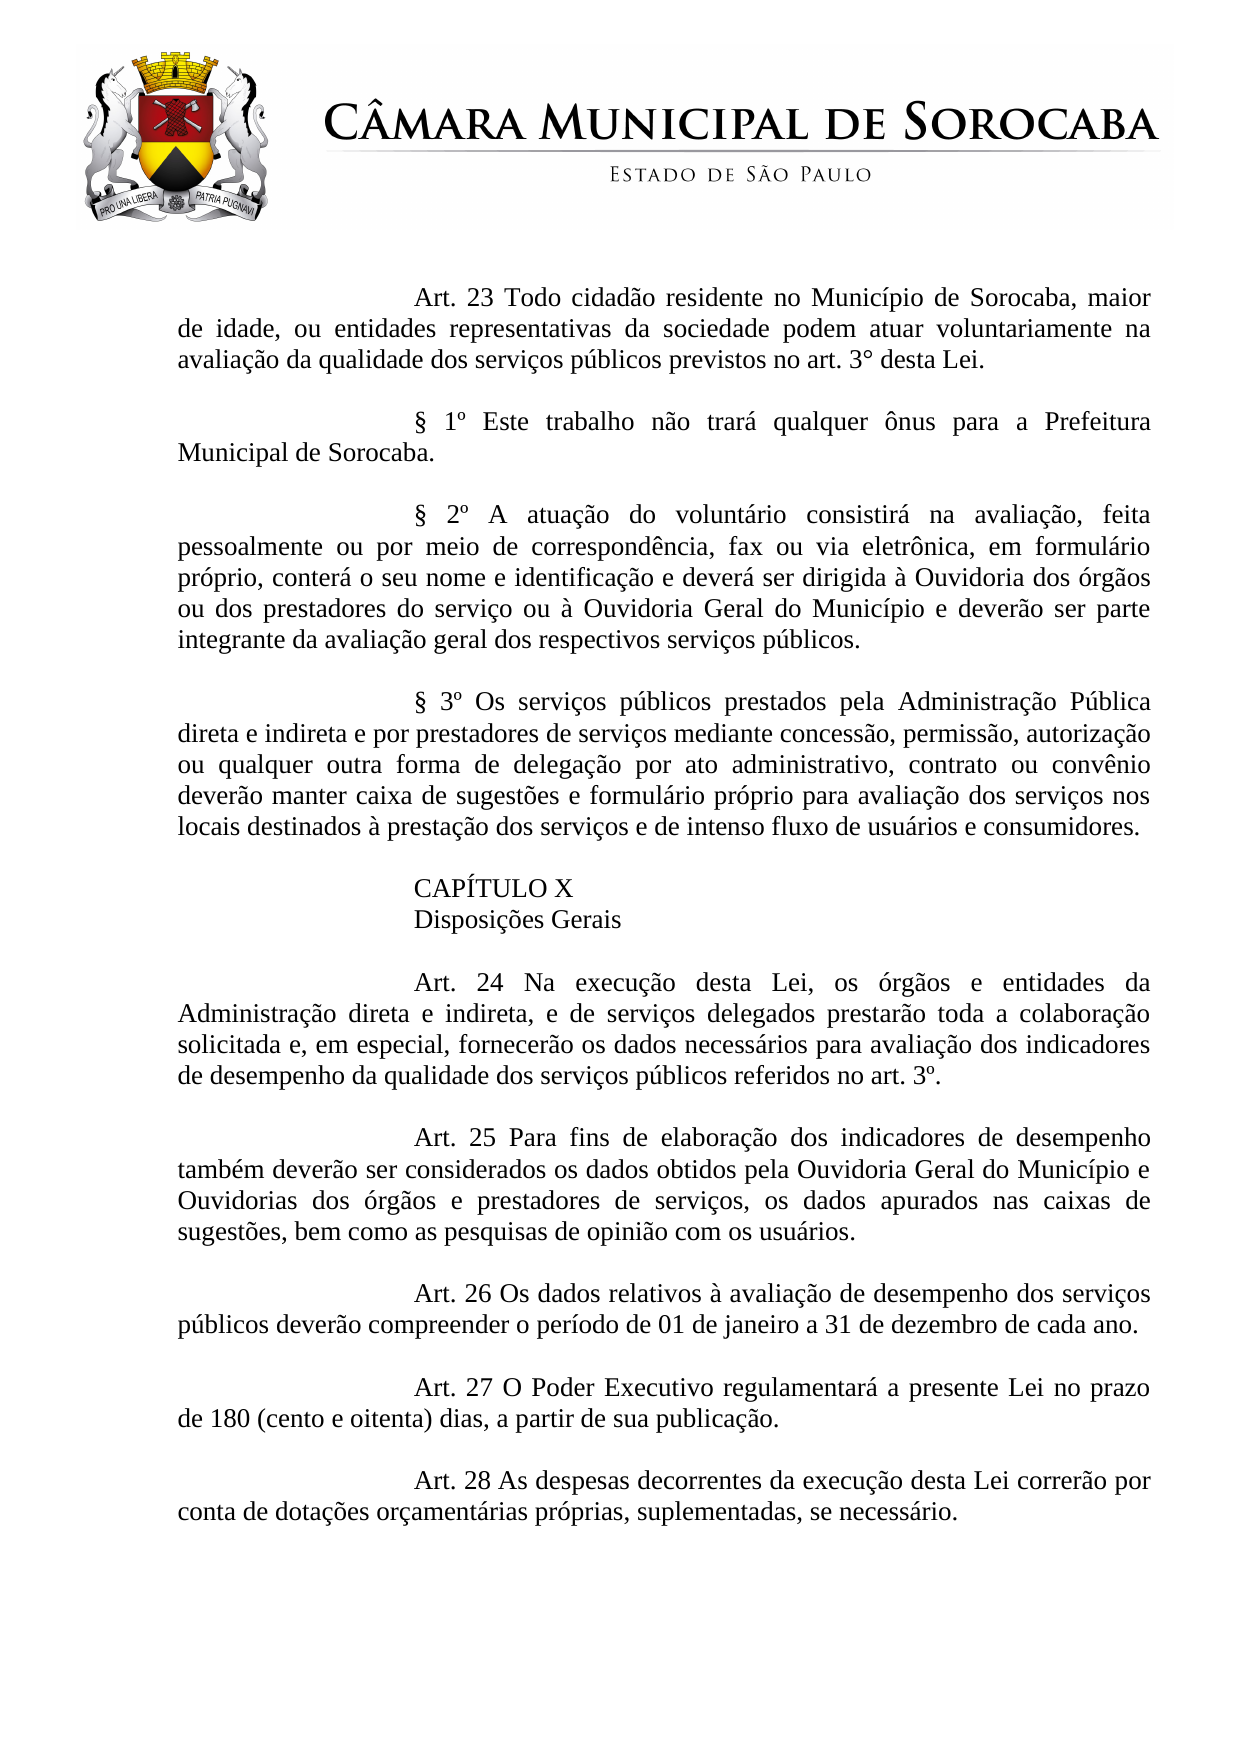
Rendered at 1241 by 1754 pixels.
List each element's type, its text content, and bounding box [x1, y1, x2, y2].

text Art. 27 O Poder Executivo regulamentará a presente Lei no prazo de 180 (cento e oitenta) dias, a partir de sua publicação. [177, 1371, 1152, 1433]
text CAPÍTULO X [177, 872, 1152, 903]
text § 3º Os serviços públicos prestados pela Administração Pública direta e indireta e por prestadores de serviços mediante concessão, permissão, autorização ou qualquer outra forma de delegação por ato administrativo, contrato ou convênio deverão manter caixa de sugestões e formulário próprio para avaliação dos serviços nos locais destinados à prestação dos serviços e de intenso fluxo de usuários e consumidores. [177, 686, 1152, 841]
text Art. 26 Os dados relativos à avaliação de desempenho dos serviços públicos deverão compreender o período de 01 de janeiro a 31 de dezembro de cada ano. [177, 1277, 1152, 1339]
picture [76, 44, 1174, 230]
text Disposições Gerais [177, 903, 1152, 935]
text Art. 23 Todo cidadão residente no Município de Sorocaba, maior de idade, ou entidades representativas da sociedade podem atuar voluntariamente na avaliação da qualidade dos serviços públicos previstos no art. 3° desta Lei. [177, 281, 1152, 374]
text Art. 25 Para fins de elaboração dos indicadores de desempenho também deverão ser considerados os dados obtidos pela Ouvidoria Geral do Município e Ouvidorias dos órgãos e prestadores de serviços, os dados apurados nas caixas de sugestões, bem como as pesquisas de opinião com os usuários. [177, 1122, 1152, 1246]
text § 1º Este trabalho não trará qualquer ônus para a Prefeitura Municipal de Sorocaba. [177, 405, 1152, 467]
text Art. 28 As despesas decorrentes da execução desta Lei correrão por conta de dotações orçamentárias próprias, suplementadas, se necessário. [177, 1464, 1152, 1526]
text Art. 24 Na execução desta Lei, os órgãos e entidades da Administração direta e indireta, e de serviços delegados prestarão toda a colaboração solicitada e, em especial, fornecerão os dados necessários para avaliação dos indicadores de desempenho da qualidade dos serviços públicos referidos no art. 3º. [177, 966, 1152, 1090]
text § 2º A atuação do voluntário consistirá na avaliação, feita pessoalmente ou por meio de correspondência, fax ou via eletrônica, em formulário próprio, conterá o seu nome e identificação e deverá ser dirigida à Ouvidoria dos órgãos ou dos prestadores do serviço ou à Ouvidoria Geral do Município e deverão ser parte integrante da avaliação geral dos respectivos serviços públicos. [177, 499, 1152, 654]
